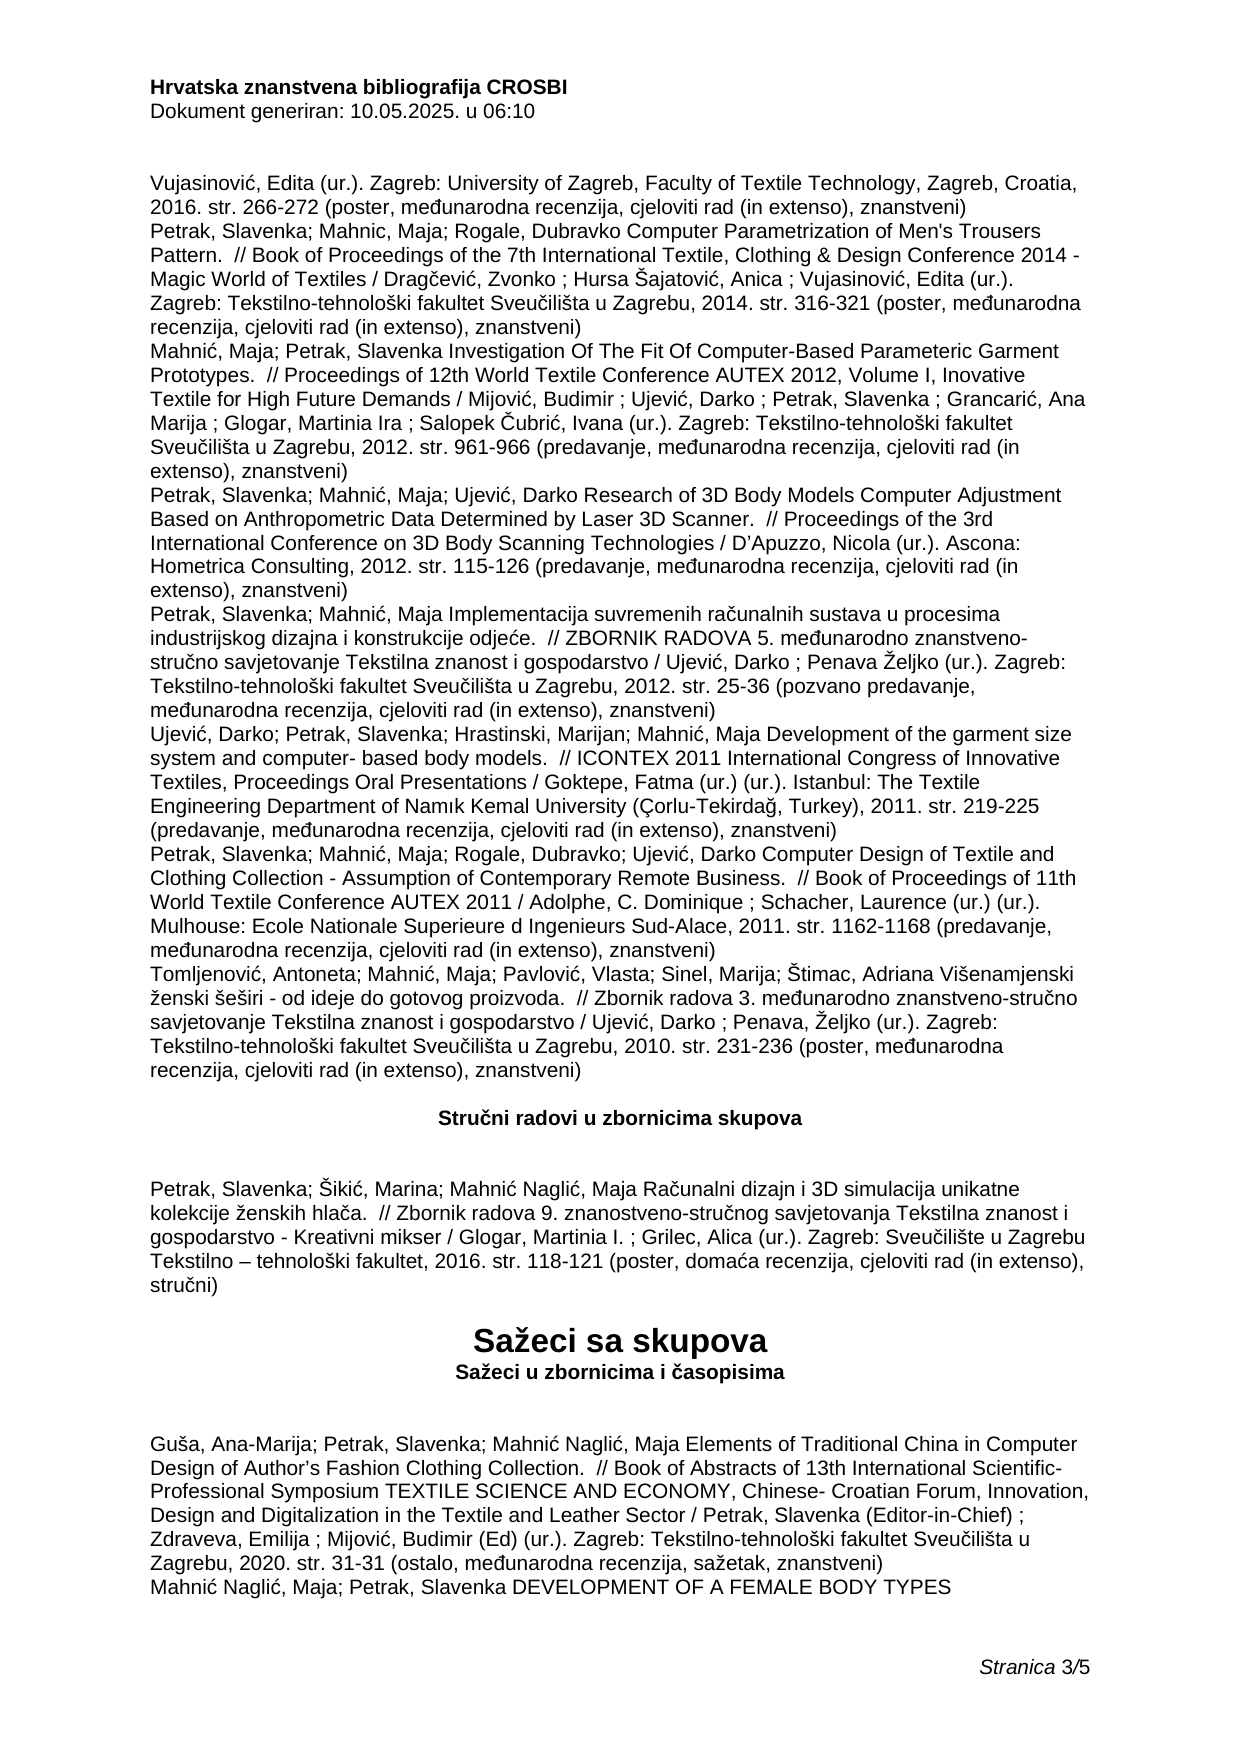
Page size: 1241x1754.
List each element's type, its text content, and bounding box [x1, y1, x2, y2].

text Ujević, Darko; Petrak, Slavenka; Hrastinski, Marijan; Mahnić, Maja [150, 722, 1090, 842]
subtitle Sažeci u zbornicima i časopisima [150, 1359, 1090, 1383]
text Petrak, Slavenka; Mahnić, Maja; Ujević, Darko [150, 482, 1090, 602]
text Tomljenović, Antoneta; Mahnić, Maja; Pavlović, Vlasta; Sinel, Marija; Štimac, Adriana [150, 962, 1090, 1081]
text Mahnić, Maja; Petrak, Slavenka [150, 339, 1090, 482]
subtitle Stručni radovi u zbornicima skupova [150, 1105, 1090, 1129]
text Guša, Ana-Marija; Petrak, Slavenka; Mahnić Naglić, Maja [150, 1431, 1090, 1575]
subtitle Sažeci sa skupova [150, 1321, 1090, 1359]
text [150, 171, 1090, 219]
text Petrak, Slavenka; Mahnić, Maja [150, 602, 1090, 722]
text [150, 1575, 1090, 1599]
text Petrak, Slavenka; Mahnic, Maja; Rogale, Dubravko [150, 219, 1090, 339]
text Petrak, Slavenka; Šikić, Marina; Mahnić Naglić, Maja [150, 1177, 1090, 1297]
text Petrak, Slavenka; Mahnić, Maja; Rogale, Dubravko; Ujević, Darko [150, 842, 1090, 962]
